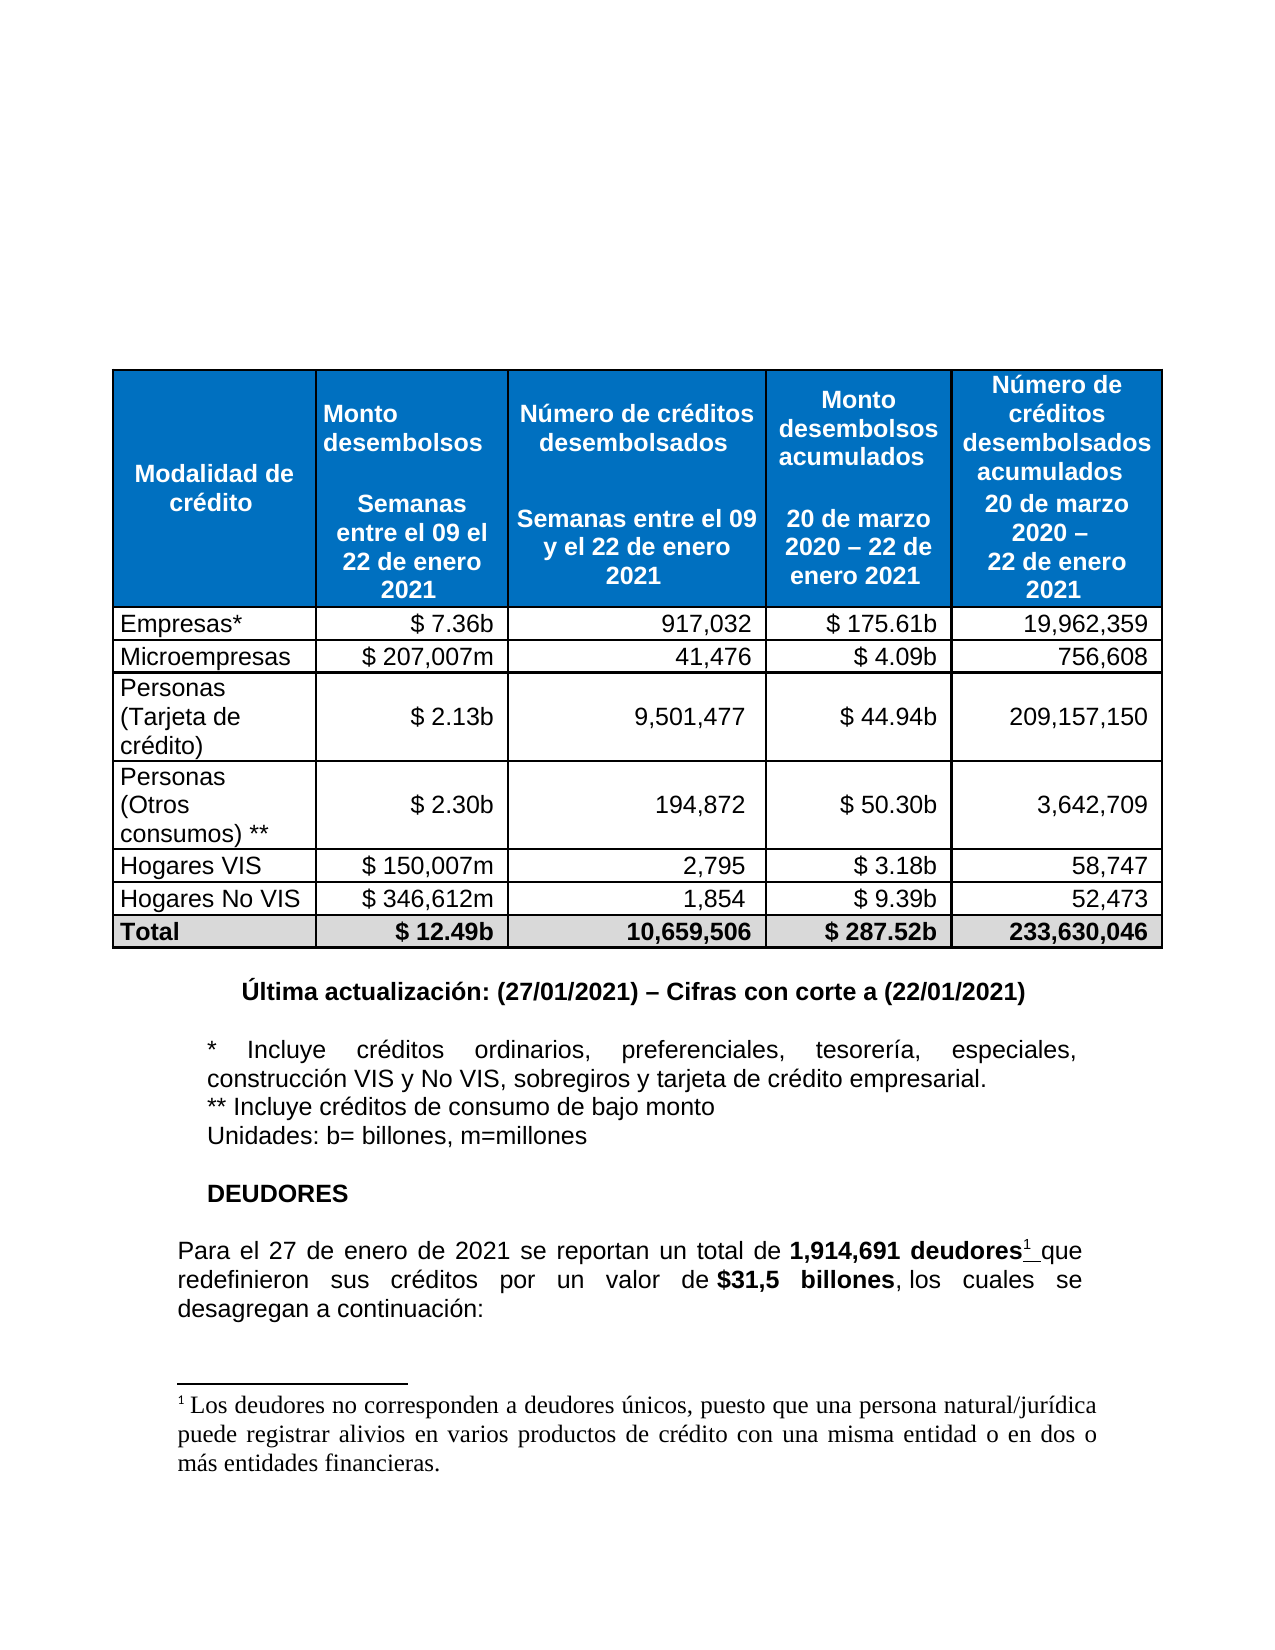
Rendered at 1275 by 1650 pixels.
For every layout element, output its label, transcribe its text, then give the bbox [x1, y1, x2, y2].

table_cell 20 de marzo 2020 – 22 de enero 2021 [767, 486, 950, 606]
table_cell $ 3.18b [767, 850, 950, 881]
table_cell 233,630,046 [953, 916, 1161, 946]
table_cell 3,642,709 [953, 762, 1161, 848]
table_cell Microempresas [114, 641, 315, 671]
table_cell $ 2.13b [317, 674, 507, 760]
table_cell 209,157,150 [953, 674, 1161, 760]
table_cell Hogares VIS [114, 850, 315, 881]
table_cell $ 175.61b [767, 608, 950, 638]
table_cell 917,032 [509, 608, 765, 638]
table_header Monto desembolsos [317, 371, 507, 486]
text Última actualización: (27/01/2021) – Cifras con corte a (22/01/2021) [177, 977, 1098, 1006]
table_cell 52,473 [953, 883, 1161, 914]
table_cell 20 de marzo 2020 – 22 de enero 2021 [953, 486, 1161, 606]
table_cell 1,854 [509, 883, 765, 914]
table_cell $ 50.30b [767, 762, 950, 848]
table_header Número de créditos desembolsados [509, 371, 765, 486]
text * Incluye créditos ordinarios, preferenciales, tesorería, especiales, construcción VIS y No VIS, sobregiros y tarjeta de crédito empresarial. [207, 1035, 1078, 1092]
table_header Número de créditos desembolsados acumulados [953, 371, 1161, 486]
table_cell $ 9.39b [767, 883, 950, 914]
table_cell $ 207,007m [317, 641, 507, 671]
table_cell $ 44.94b [767, 674, 950, 760]
text DEUDORES [207, 1178, 1078, 1207]
table_header Modalidad de crédito [114, 371, 315, 606]
table_cell 10,659,506 [509, 916, 765, 946]
table_cell $ 287.52b [767, 916, 950, 946]
table_cell 19,962,359 [953, 608, 1161, 638]
table_cell $ 346,612m [317, 883, 507, 914]
table_cell 41,476 [509, 641, 765, 671]
text ** Incluye créditos de consumo de bajo monto [207, 1092, 1078, 1121]
table_cell 9,501,477 [509, 674, 765, 760]
table_cell 2,795 [509, 850, 765, 881]
table_cell Total [114, 916, 315, 946]
table_cell Hogares No VIS [114, 883, 315, 914]
table_cell 756,608 [953, 641, 1161, 671]
table_cell 58,747 [953, 850, 1161, 881]
table_cell $ 4.09b [767, 641, 950, 671]
table_cell Personas (Otros consumos) ** [114, 762, 315, 848]
table_cell Semanas entre el 09 y el 22 de enero 2021 [509, 486, 765, 606]
table_cell Semanas entre el 09 el 22 de enero 2021 [317, 486, 507, 606]
table_cell $ 150,007m [317, 850, 507, 881]
table_cell $ 7.36b [317, 608, 507, 638]
table_header Monto desembolsos acumulados [767, 371, 950, 486]
table_cell 194,872 [509, 762, 765, 848]
table_cell Personas (Tarjeta de crédito) [114, 674, 315, 760]
table_cell $ 2.30b [317, 762, 507, 848]
table_cell $ 12.49b [317, 916, 507, 946]
table_cell Empresas* [114, 608, 315, 638]
text Unidades: b= billones, m=millones [207, 1121, 1078, 1150]
text Para el 27 de enero de 2021 se reportan un total de 1,914,691 deudores que redefinieron sus créditos por un valor de $31,5 billones, los cuales se desagregan a continuación: [177, 1236, 1082, 1322]
